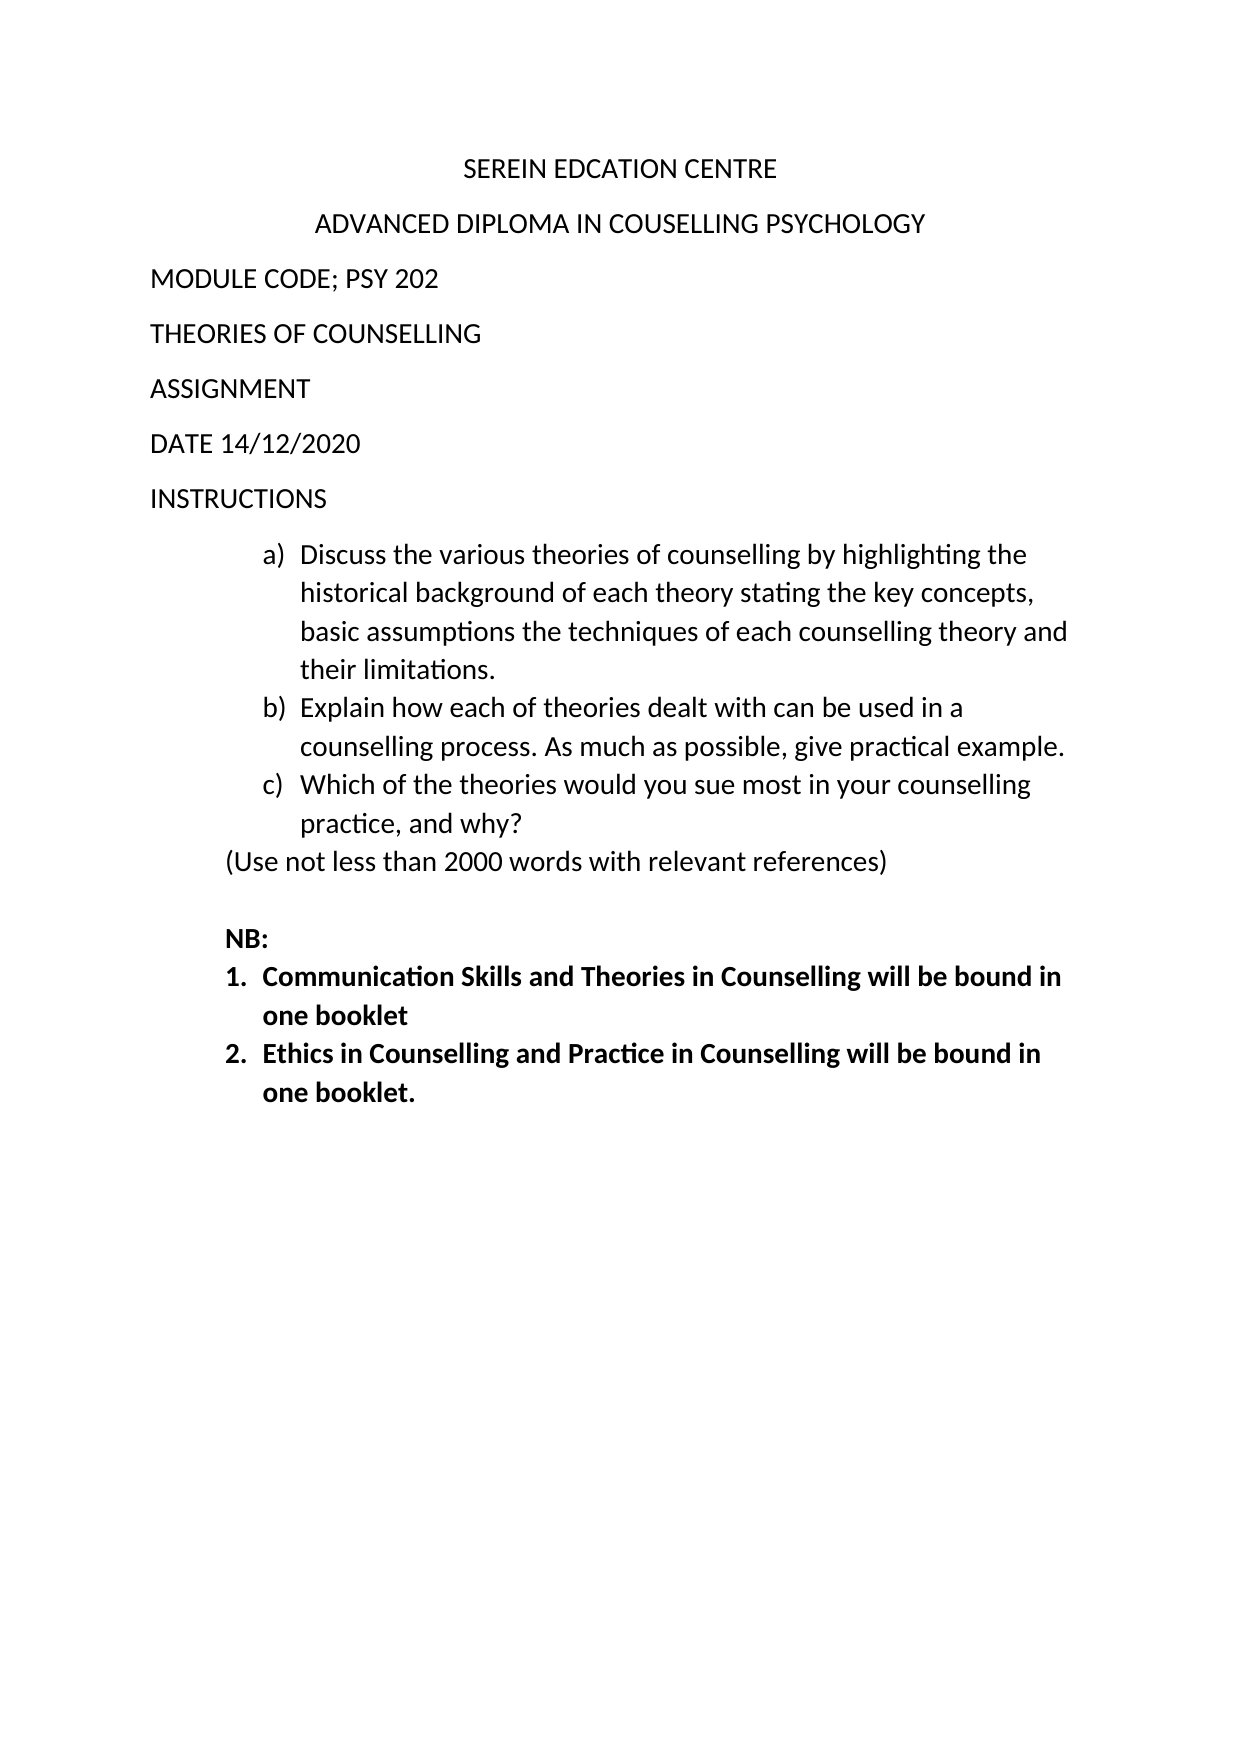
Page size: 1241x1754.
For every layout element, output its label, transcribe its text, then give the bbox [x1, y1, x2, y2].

text INSTRUCTIONS [150, 481, 1090, 516]
text THEORIES OF COUNSELLING [150, 315, 1090, 351]
text MODULE CODE; PSY 202 [150, 260, 1090, 296]
list Communication Skills and Theories in Counselling will be bound in one booklet [225, 958, 1090, 1033]
list Ethics in Counselling and Practice in Counselling will be bound in one booklet. [225, 1035, 1090, 1109]
text SEREIN EDCATION CENTRE [150, 150, 1090, 186]
text ASSIGNMENT [150, 370, 1090, 406]
list Discuss the various theories of counselling by highlighting the historical background of each theory stating the key concepts, basic assumptions the techniques of each counselling theory and their limitations. [262, 536, 1090, 687]
text DATE 14/12/2020 [150, 426, 1090, 461]
text (Use not less than 2000 words with relevant references) [225, 843, 1090, 879]
list Which of the theories would you sue most in your counselling practice, and why? [262, 766, 1090, 840]
text ADVANCED DIPLOMA IN COUSELLING PSYCHOLOGY [150, 205, 1090, 241]
list Explain how each of theories dealt with can be used in a counselling process. As much as possible, give practical example. [262, 689, 1090, 763]
text NB: [225, 920, 1090, 956]
